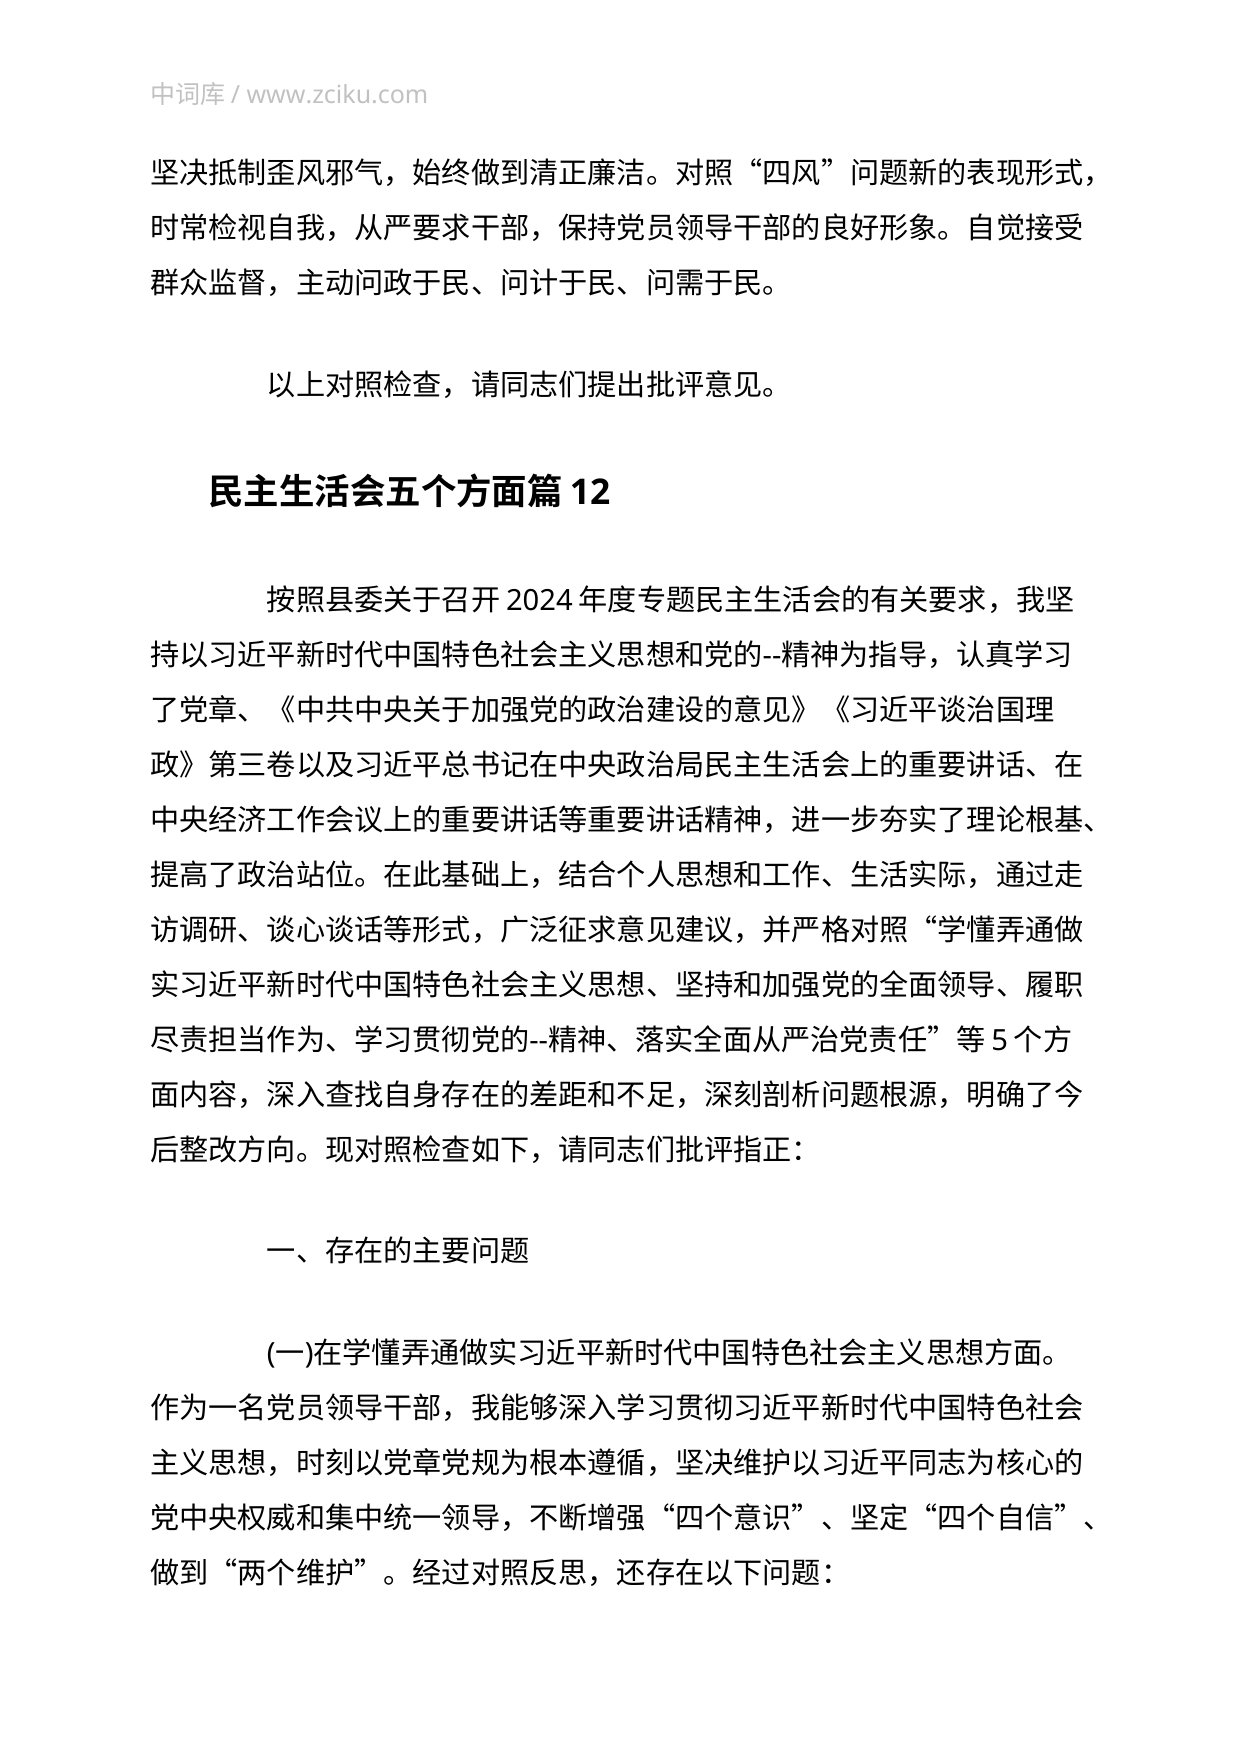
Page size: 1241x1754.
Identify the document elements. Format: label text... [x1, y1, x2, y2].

text 一、存在的主要问题 [150, 1228, 1090, 1270]
text 民主生活会五个方面篇12 [150, 463, 1090, 515]
text (一)在学懂弄通做实习近平新时代中国特色社会主义思想方面。作为一名党员领导干部，我能够深入学习贯彻习近平新时代中国特色社会主义思想，时刻以党章党规为根本遵循，坚决维护以习近平同志为核心的党中央权威和集中统一领导，不断增强“四个意识”、坚定“四个自信”、做到“两个维护”。经过对照反思，还存在以下问题： [150, 1330, 1090, 1592]
text 以上对照检查，请同志们提出批评意见。 [150, 362, 1090, 404]
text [150, 150, 1090, 302]
text 按照县委关于召开2024年度专题民主生活会的有关要求，我坚持以习近平新时代中国特色社会主义思想和党的--精神为指导，认真学习了党章、《中共中央关于加强党的政治建设的意见》《习近平谈治国理政》第三卷以及习近平总书记在中央政治局民主生活会上的重要讲话、在中央经济工作会议上的重要讲话等重要讲话精神，进一步夯实了理论根基、提高了政治站位。在此基础上，结合个人思想和工作、生活实际，通过走访调研、谈心谈话等形式，广泛征求意见建议，并严格对照“学懂弄通做实习近平新时代中国特色社会主义思想、坚持和加强党的全面领导、履职尽责担当作为、学习贯彻党的--精神、落实全面从严治党责任”等5个方面内容，深入查找自身存在的差距和不足，深刻剖析问题根源，明确了今后整改方向。现对照检查如下，请同志们批评指正： [150, 577, 1090, 1168]
